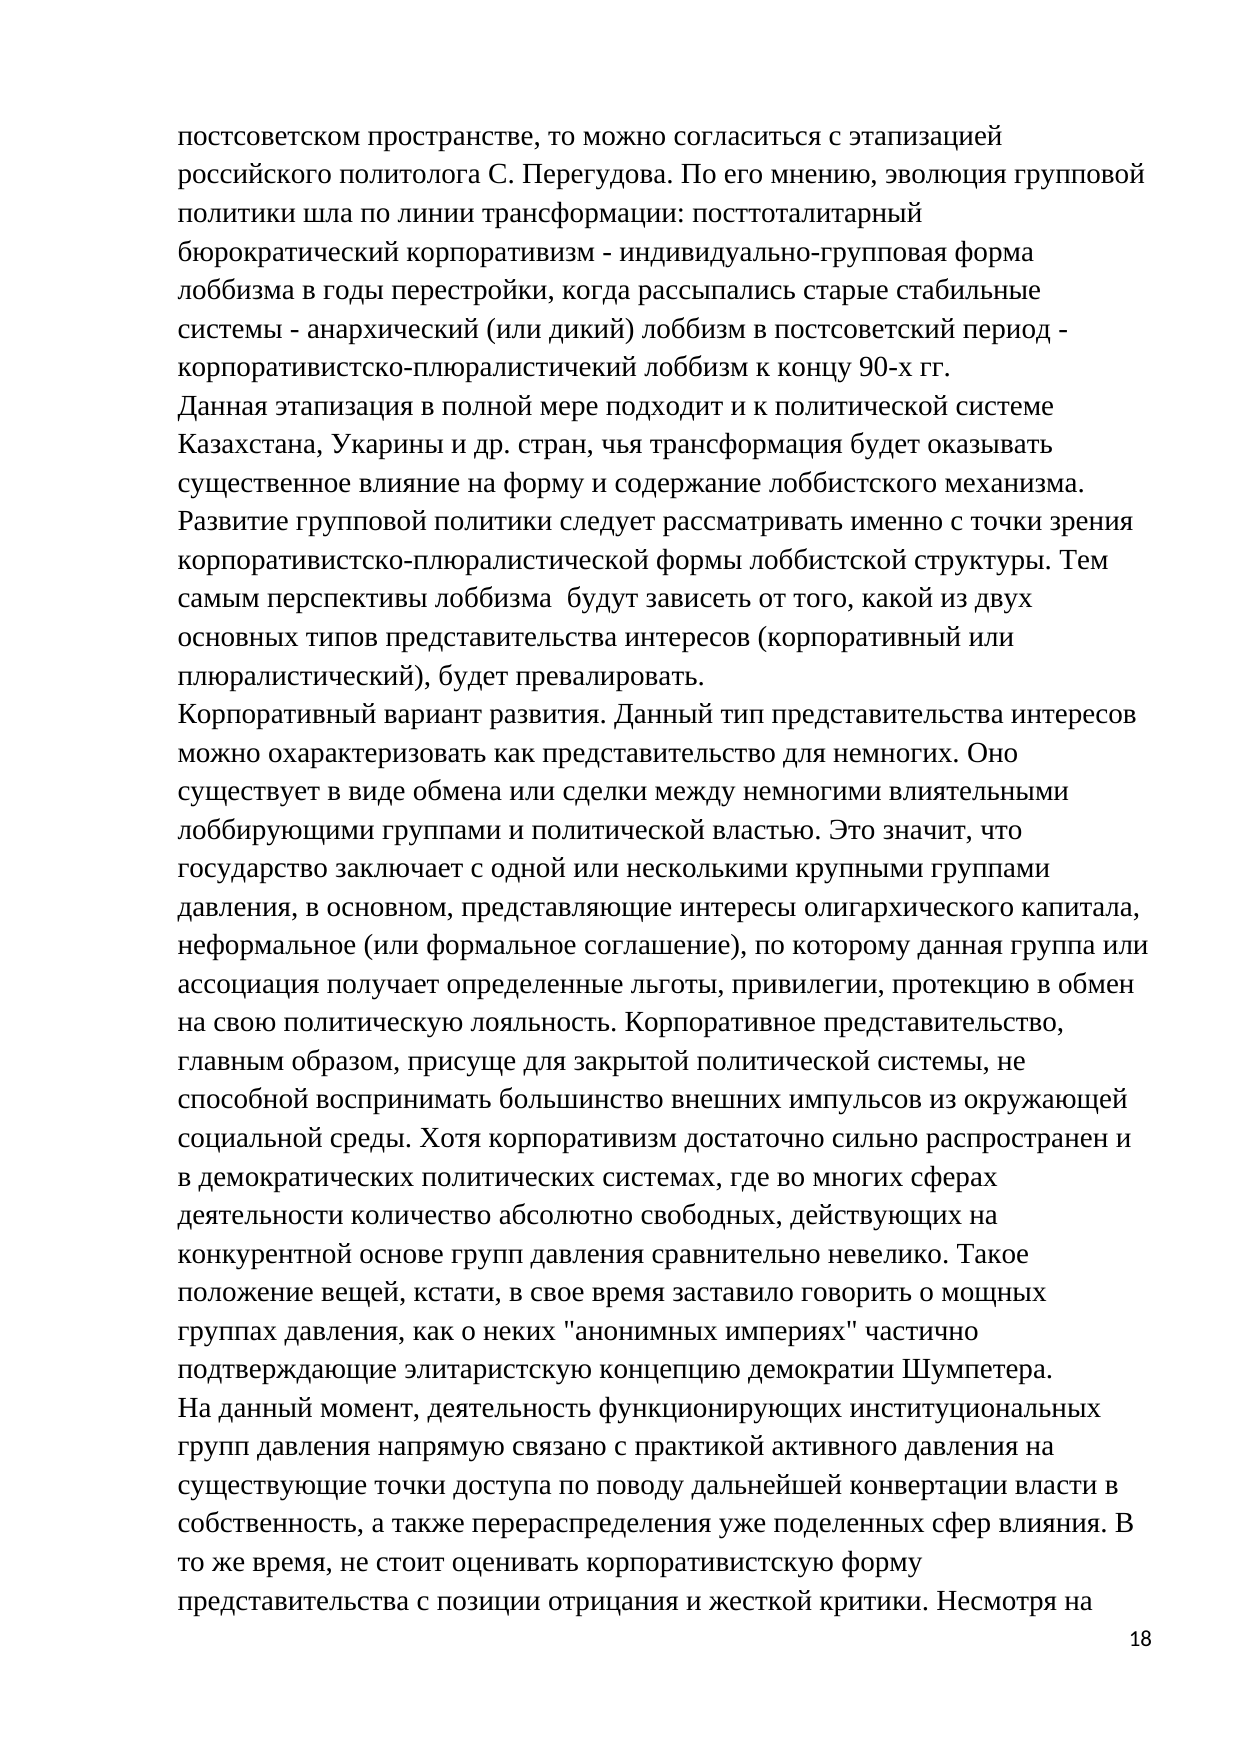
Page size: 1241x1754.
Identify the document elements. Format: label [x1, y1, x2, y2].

text [177, 118, 1152, 1616]
